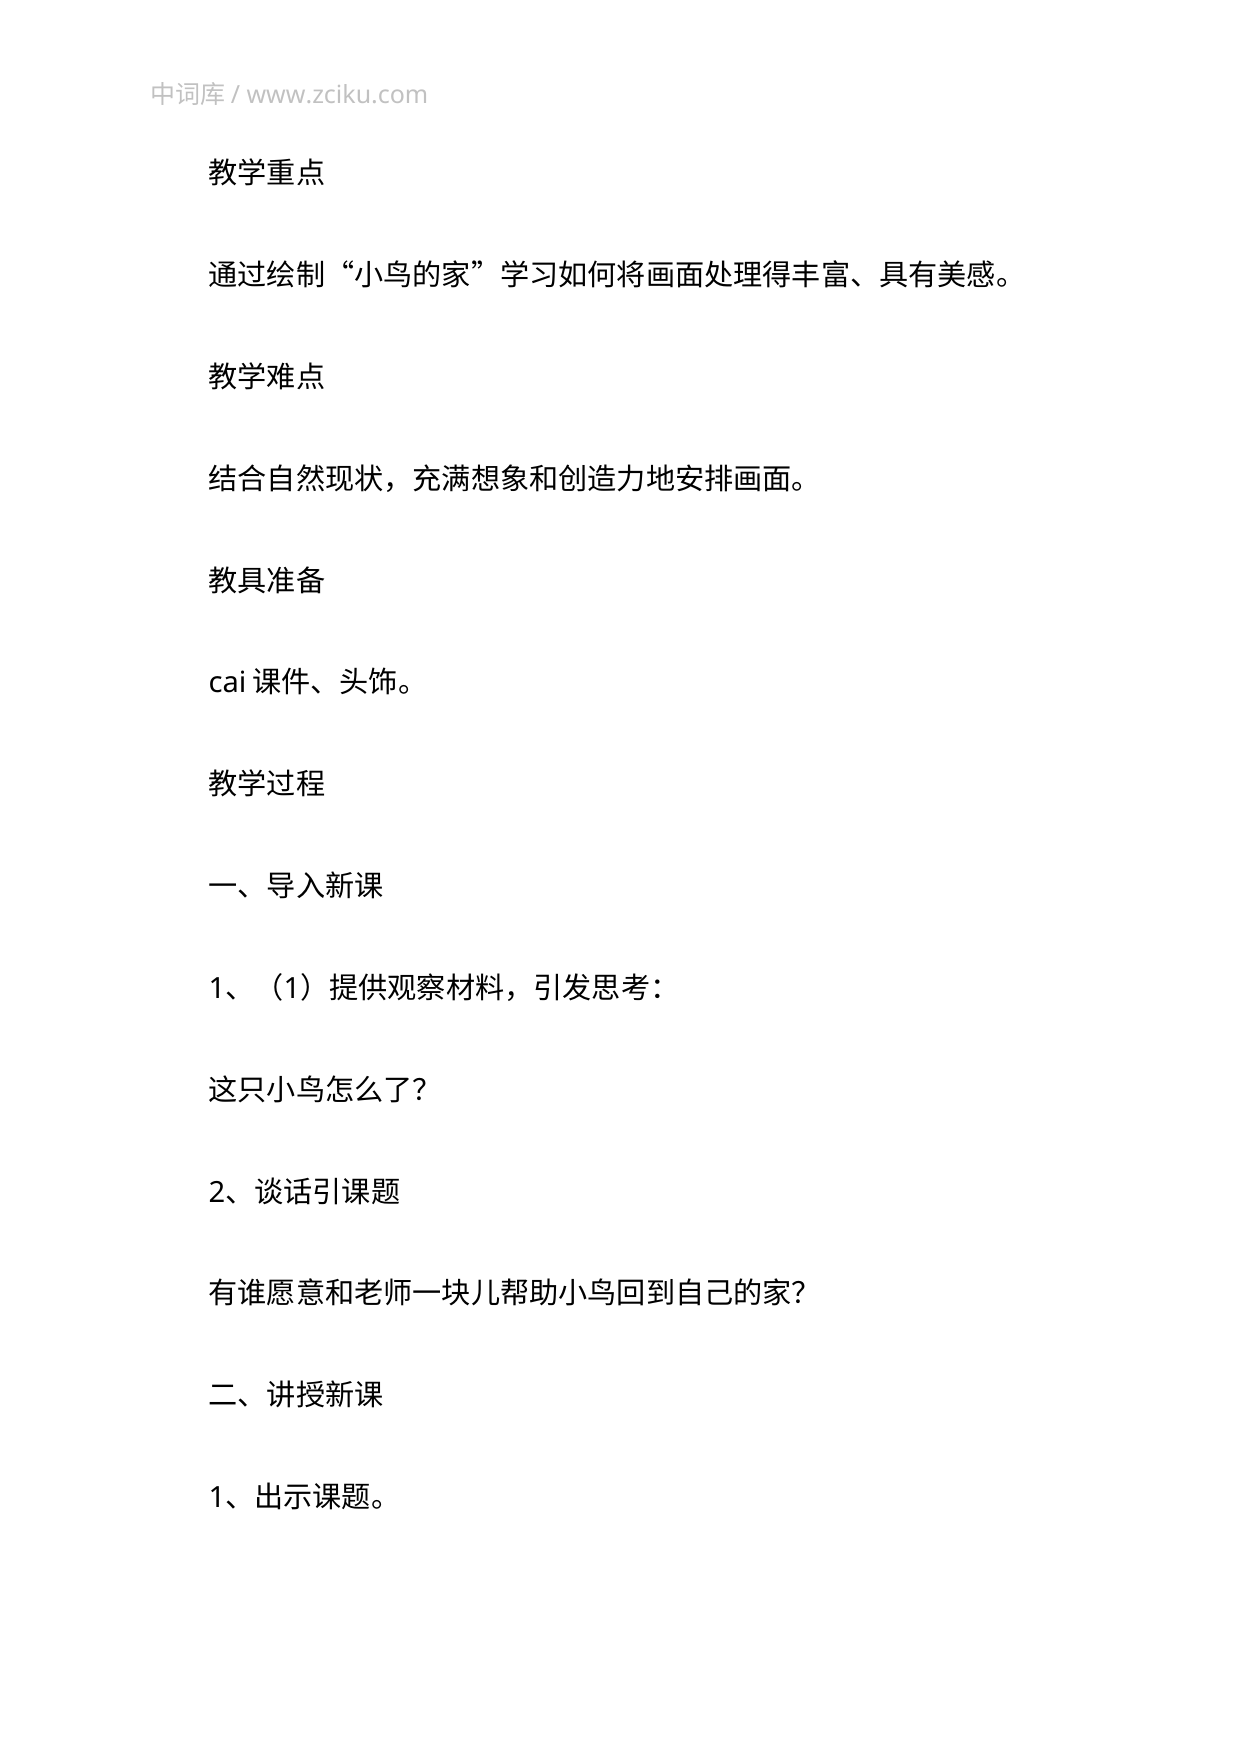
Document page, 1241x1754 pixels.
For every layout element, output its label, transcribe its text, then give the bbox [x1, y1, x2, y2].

text 2、谈话引课题 [150, 1168, 1090, 1211]
text 这只小鸟怎么了？ [150, 1066, 1090, 1109]
text 教学过程 [150, 761, 1090, 803]
text 1、出示课题。 [150, 1474, 1090, 1516]
text 教学难点 [150, 353, 1090, 396]
text 1、（1）提供观察材料，引发思考： [150, 964, 1090, 1007]
text 一、导入新课 [150, 863, 1090, 905]
text 有谁愿意和老师一块儿帮助小鸟回到自己的家？ [150, 1270, 1090, 1312]
text 结合自然现状，充满想象和创造力地安排画面。 [150, 455, 1090, 498]
text cai课件、头饰。 [150, 659, 1090, 701]
text 教学重点 [150, 150, 1090, 192]
text 二、讲授新课 [150, 1372, 1090, 1414]
text 通过绘制“小鸟的家”学习如何将画面处理得丰富、具有美感。 [150, 252, 1090, 294]
text 教具准备 [150, 557, 1090, 599]
